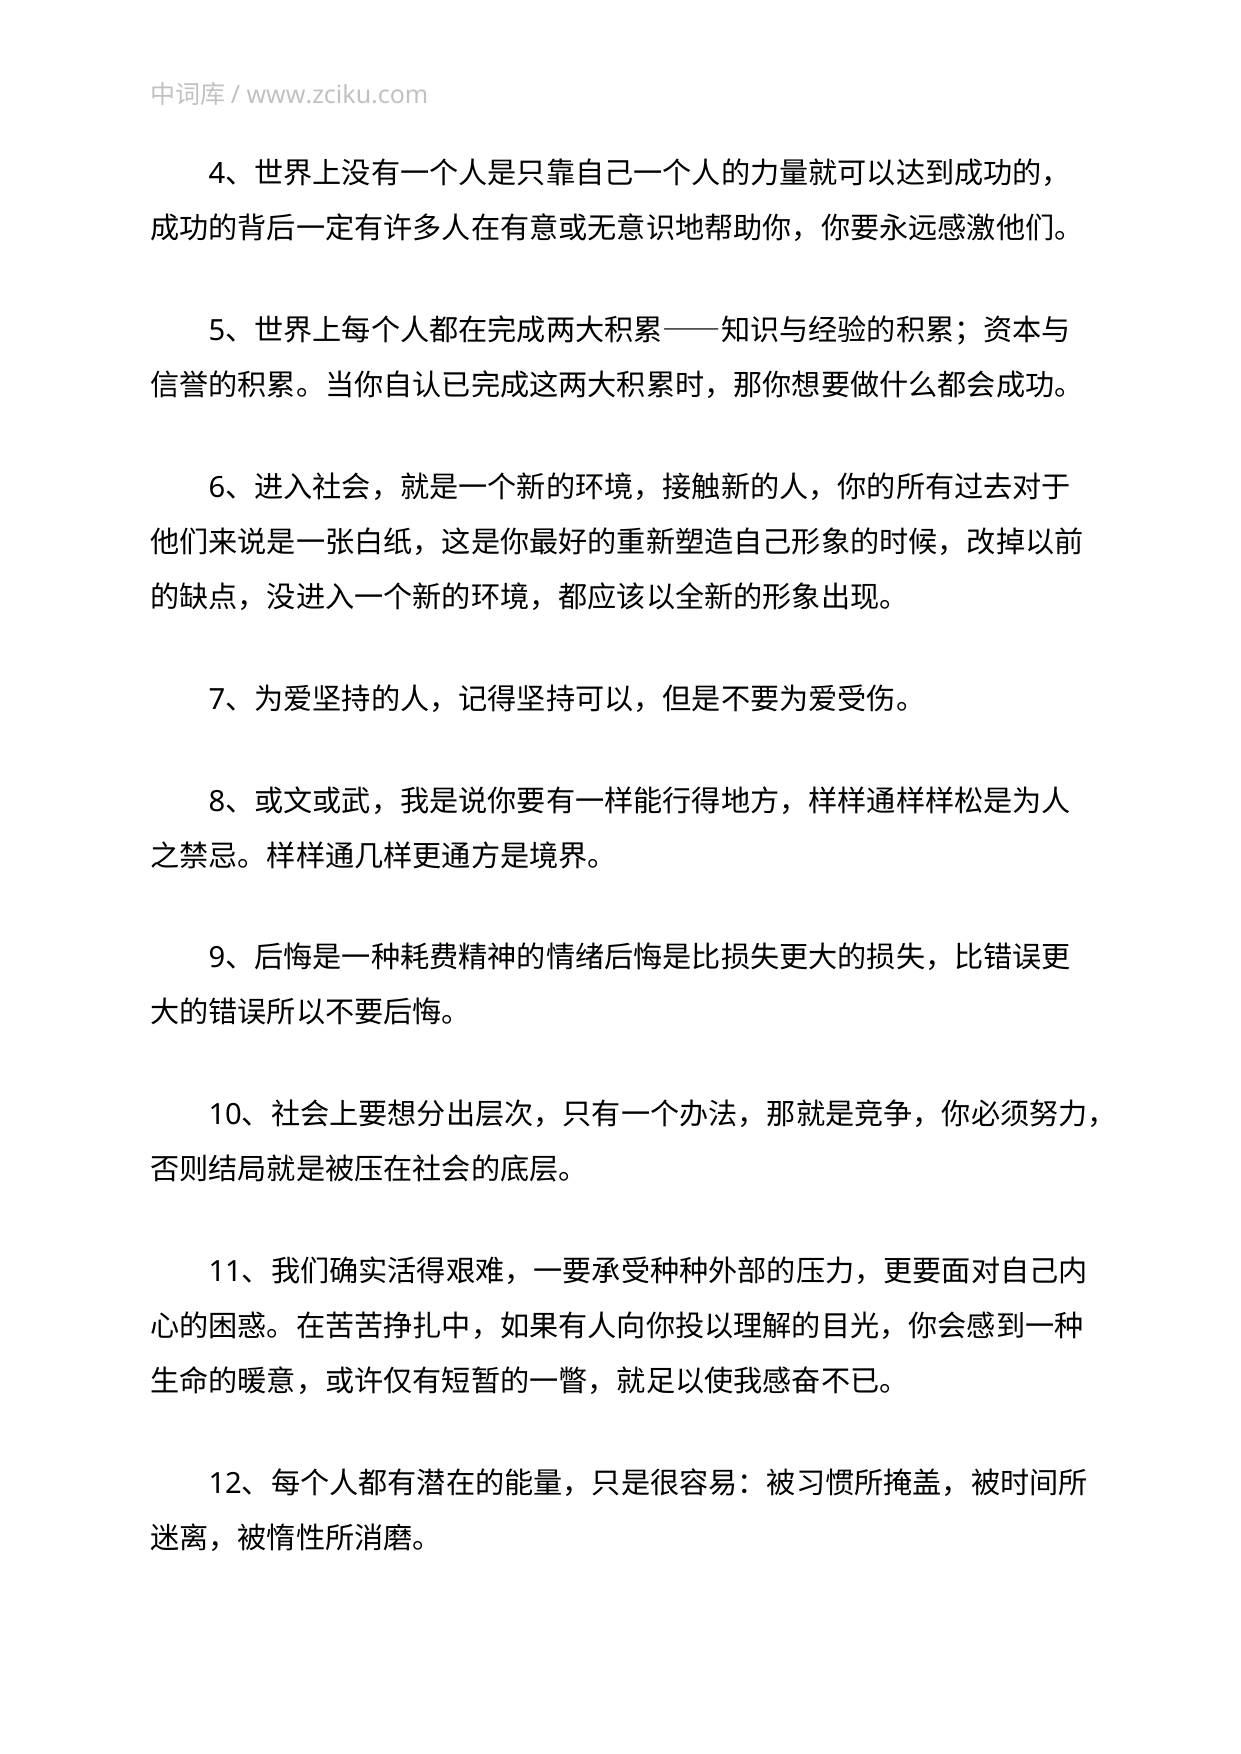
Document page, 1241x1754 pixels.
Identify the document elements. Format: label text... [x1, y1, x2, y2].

text 9、后悔是一种耗费精神的情绪后悔是比损失更大的损失，比错误更大的错误所以不要后悔。 [150, 934, 1090, 1031]
text 7、为爱坚持的人，记得坚持可以，但是不要为爱受伤。 [150, 675, 1090, 718]
text 8、或文或武，我是说你要有一样能行得地方，样样通样样松是为人之禁忌。样样通几样更通方是境界。 [150, 777, 1090, 874]
text 10、社会上要想分出层次，只有一个办法，那就是竞争，你必须努力，否则结局就是被压在社会的底层。 [150, 1091, 1090, 1188]
text 12、每个人都有潜在的能量，只是很容易：被习惯所掩盖，被时间所迷离，被惰性所消磨。 [150, 1459, 1090, 1556]
text 6、进入社会，就是一个新的环境，接触新的人，你的所有过去对于他们来说是一张白纸，这是你最好的重新塑造自己形象的时候，改掉以前的缺点，没进入一个新的环境，都应该以全新的形象出现。 [150, 463, 1090, 616]
text 5、世界上每个人都在完成两大积累——知识与经验的积累；资本与信誉的积累。当你自认已完成这两大积累时，那你想要做什么都会成功。 [150, 307, 1090, 404]
text 11、我们确实活得艰难，一要承受种种外部的压力，更要面对自己内心的困惑。在苦苦挣扎中，如果有人向你投以理解的目光，你会感到一种生命的暖意，或许仅有短暂的一瞥，就足以使我感奋不已。 [150, 1247, 1090, 1400]
text 4、世界上没有一个人是只靠自己一个人的力量就可以达到成功的，成功的背后一定有许多人在有意或无意识地帮助你，你要永远感激他们。 [150, 150, 1090, 247]
